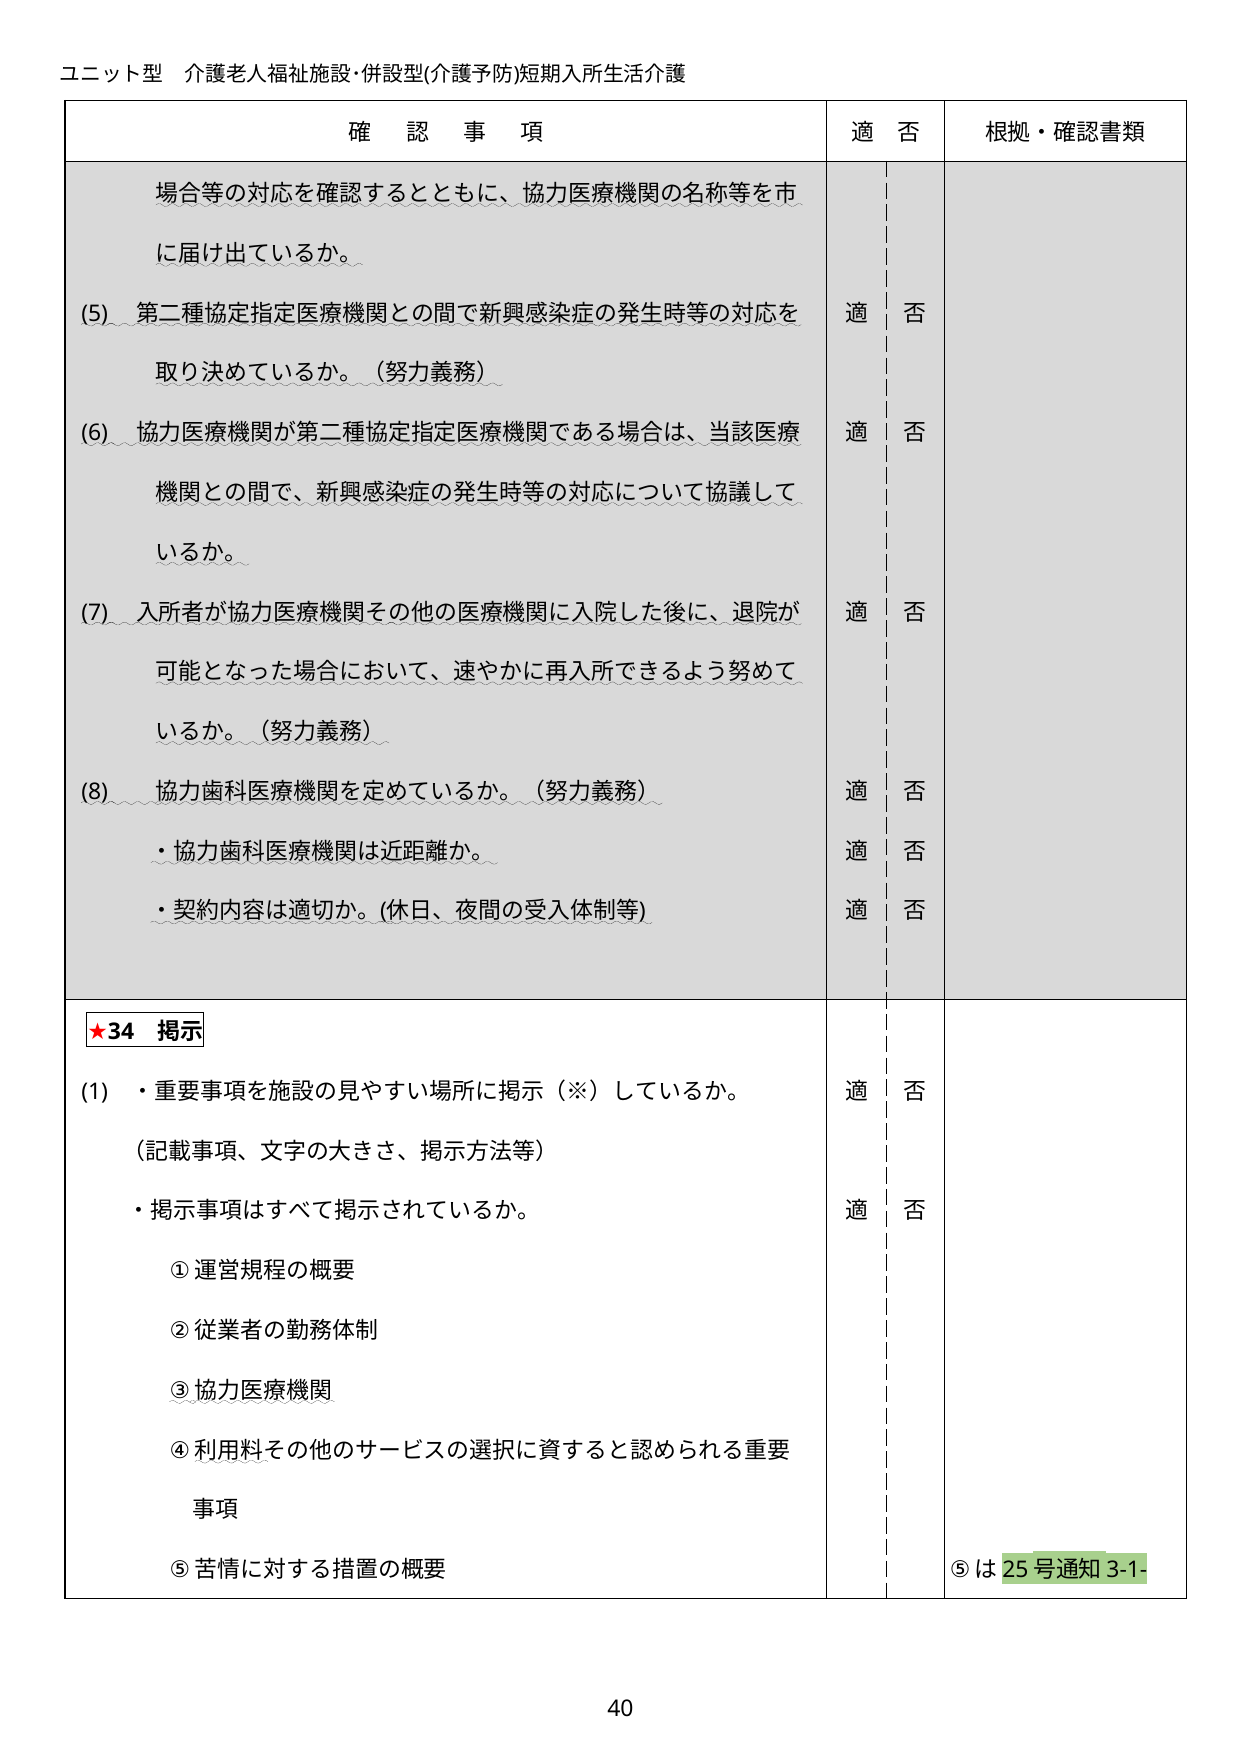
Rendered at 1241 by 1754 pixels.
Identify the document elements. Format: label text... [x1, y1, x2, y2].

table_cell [66, 162, 826, 999]
table_cell 適 適 適 [827, 1000, 886, 1598]
table_cell 否 否 否 否 否 否 否 否 否 否 否 否 否 否 否 [886, 162, 944, 999]
table_header 適否 [827, 101, 944, 161]
table_cell 適 適 適 適 適 適 適 適 適 適 適 適 適 適 適 [827, 162, 886, 999]
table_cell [66, 1000, 826, 1598]
table_cell ⑤は25号通知3-1-3(23)、43号通知第4-29 ⑥は1212第1号通知 [945, 1000, 1186, 1598]
table_cell 否 否 適 [886, 1000, 944, 1598]
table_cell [945, 162, 1186, 999]
table_header 確認事項 [66, 101, 826, 161]
table_header 根拠・確認書類 [945, 101, 1186, 161]
